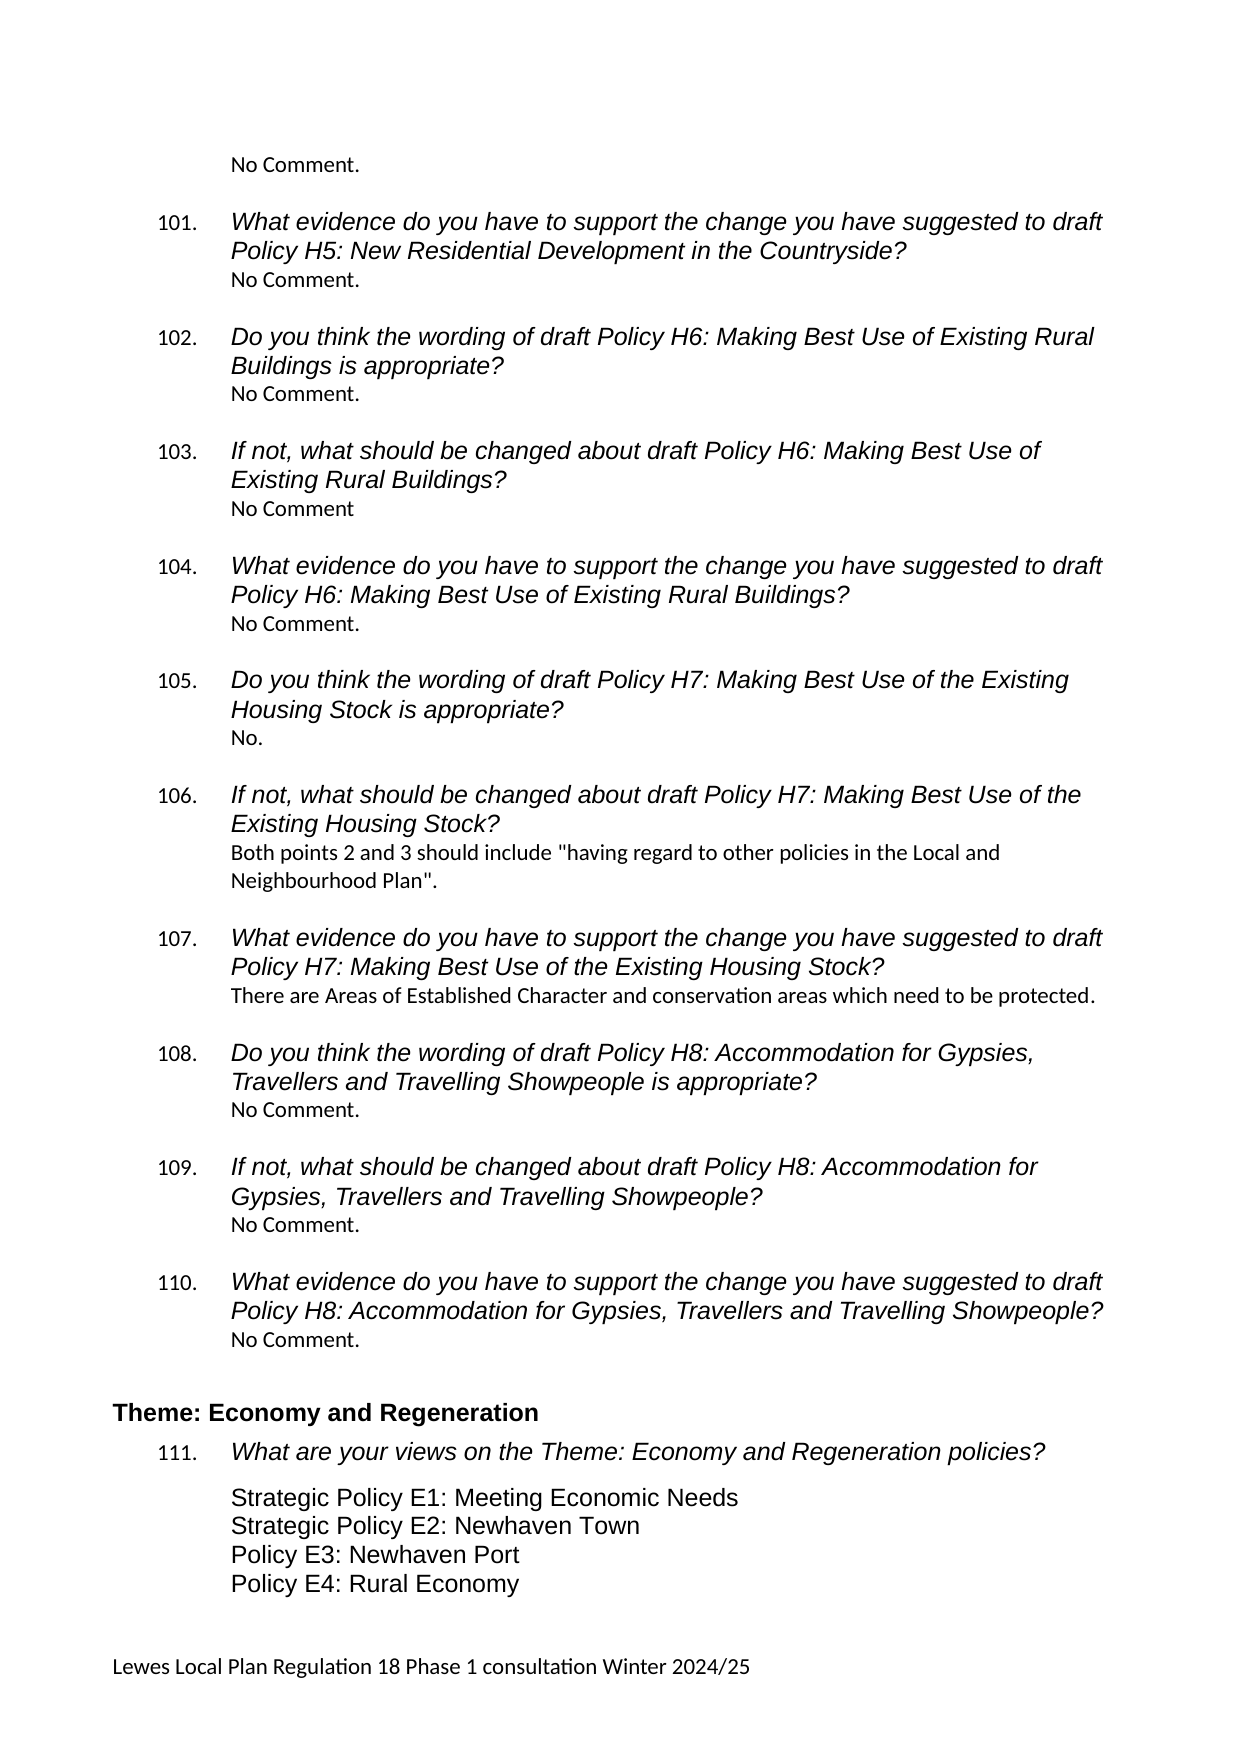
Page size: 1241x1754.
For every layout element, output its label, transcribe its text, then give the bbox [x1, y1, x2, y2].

list What evidence do you have to support the change you have suggested to draft Policy H5: New Residential Development in the Countryside? [157, 207, 1128, 265]
list What are your views on the Theme: Economy and Regeneration policies? [157, 1437, 1128, 1466]
list Do you think the wording of draft Policy H6: Making Best Use of Existing Rural Buildings is appropriate? [157, 321, 1128, 379]
list What evidence do you have to support the change you have suggested to draft Policy H6: Making Best Use of Existing Rural Buildings? [157, 551, 1128, 609]
list What evidence do you have to support the change you have suggested to draft Policy H8: Accommodation for Gypsies, Travellers and Travelling Showpeople? [157, 1267, 1128, 1325]
list If not, what should be changed about draft Policy H8: Accommodation for Gypsies, Travellers and Travelling Showpeople? [157, 1152, 1128, 1210]
list Do you think the wording of draft Policy H7: Making Best Use of the Existing Housing Stock is appropriate? [157, 666, 1128, 723]
text Policy E4: Rural Economy [231, 1569, 1128, 1598]
list Do you think the wording of draft Policy H8: Accommodation for Gypsies, Travellers and Travelling Showpeople is appropriate? [157, 1038, 1128, 1096]
text Policy E3: Newhaven Port [231, 1540, 1128, 1569]
subtitle Theme: Economy and Regeneration [112, 1398, 1128, 1427]
text Strategic Policy E1: Meeting Economic Needs [231, 1483, 1128, 1511]
text Strategic Policy E2: Newhaven Town [231, 1511, 1128, 1540]
list What evidence do you have to support the change you have suggested to draft Policy H7: Making Best Use of the Existing Housing Stock? [157, 923, 1128, 981]
list If not, what should be changed about draft Policy H6: Making Best Use of Existing Rural Buildings? [157, 436, 1128, 494]
list If not, what should be changed about draft Policy H7: Making Best Use of the Existing Housing Stock? [157, 780, 1128, 838]
